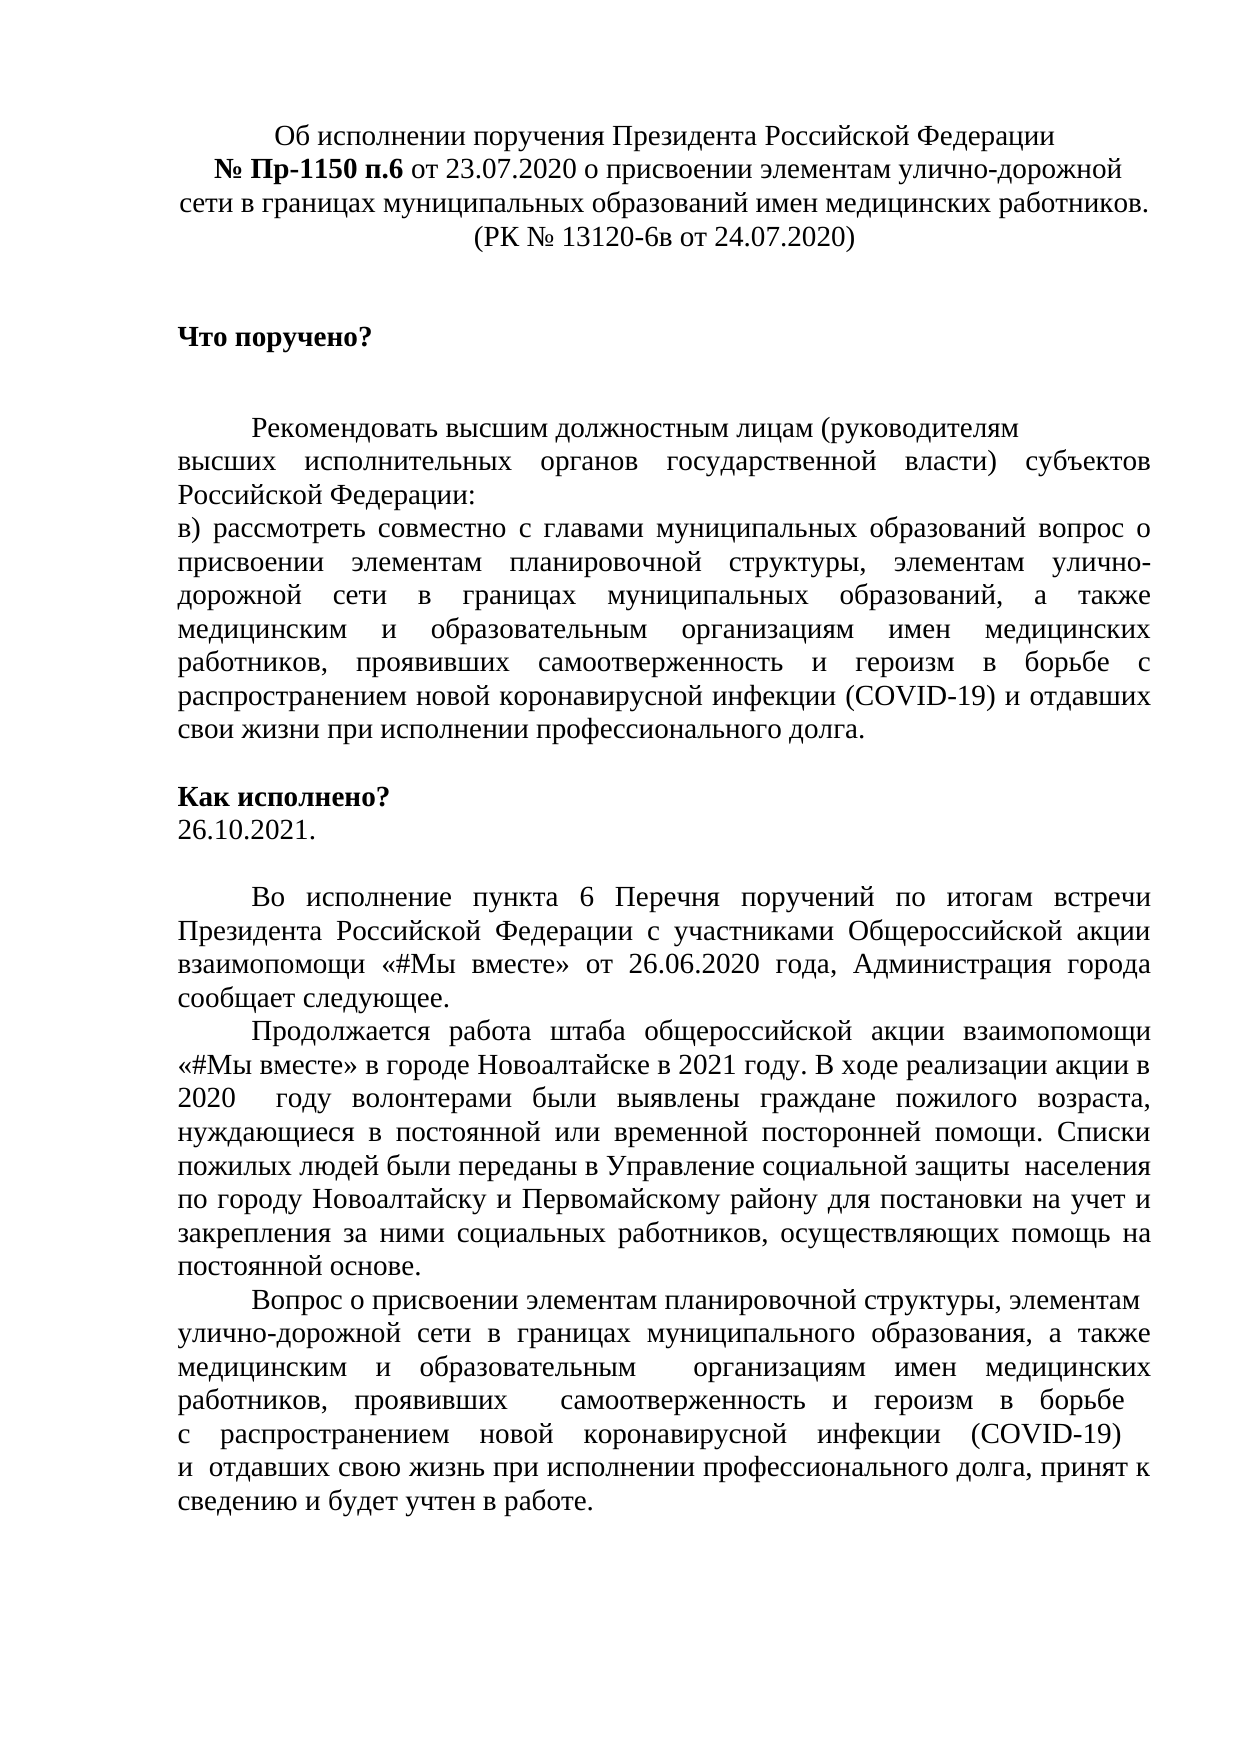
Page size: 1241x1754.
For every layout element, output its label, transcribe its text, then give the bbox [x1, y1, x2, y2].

text 26.10.2021. [177, 812, 1152, 846]
text Что поручено? [177, 319, 1152, 353]
text Об исполнении поручения Президента Российской Федерации [177, 118, 1152, 152]
text высших исполнительных органов государственной власти) субъектов Российской Федерации: [177, 443, 1152, 510]
text № Пр-1150 п.6 от 23.07.2020 о присвоении элементам улично-дорожной сети в границах муниципальных образований имен медицинских работников. [177, 152, 1152, 219]
text Продолжается работа штаба общероссийской акции взаимопомощи «#Мы вместе» в городе Новоалтайске в 2021 году. В ходе реализации акции в 2020 году волонтерами были выявлены граждане пожилого возраста, нуждающиеся в постоянной или временной посторонней помощи. Списки пожилых людей были переданы в Управление социальной защиты населения по городу Новоалтайску и Первомайскому району для постановки на учет и закрепления за ними социальных работников, осуществляющих помощь на постоянной основе. [177, 1013, 1152, 1282]
text Как исполнено? [177, 779, 1152, 812]
text (РК № 13120-6в от 24.07.2020) [177, 219, 1152, 252]
text Во исполнение пункта 6 Перечня поручений по итогам встречи Президента Российской Федерации с участниками Общероссийской акции взаимопомощи «#Мы вместе» от 26.06.2020 года, Администрация города сообщает следующее. [177, 879, 1152, 1013]
text улично-дорожной сети в границах муниципального образования, а также медицинским и образовательным организациям имен медицинских работников, проявивших самоотверженность и героизм в борьбе с распространением новой коронавирусной инфекции (COVID-19) и отдавших свою жизнь при исполнении профессионального долга, принят к сведению и будет учтен в работе. [177, 1315, 1152, 1517]
text Вопрос о присвоении элементам планировочной структуры, элементам [177, 1282, 1152, 1315]
text Рекомендовать высшим должностным лицам (руководителям [177, 410, 1152, 443]
text в) рассмотреть совместно с главами муниципальных образований вопрос о присвоении элементам планировочной структуры, элементам улично-дорожной сети в границах муниципальных образований, а также медицинским и образовательным организациям имен медицинских работников, проявивших самоотверженность и героизм в борьбе с распространением новой коронавирусной инфекции (COVID-19) и отдавших свои жизни при исполнении профессионального долга. [177, 510, 1152, 745]
